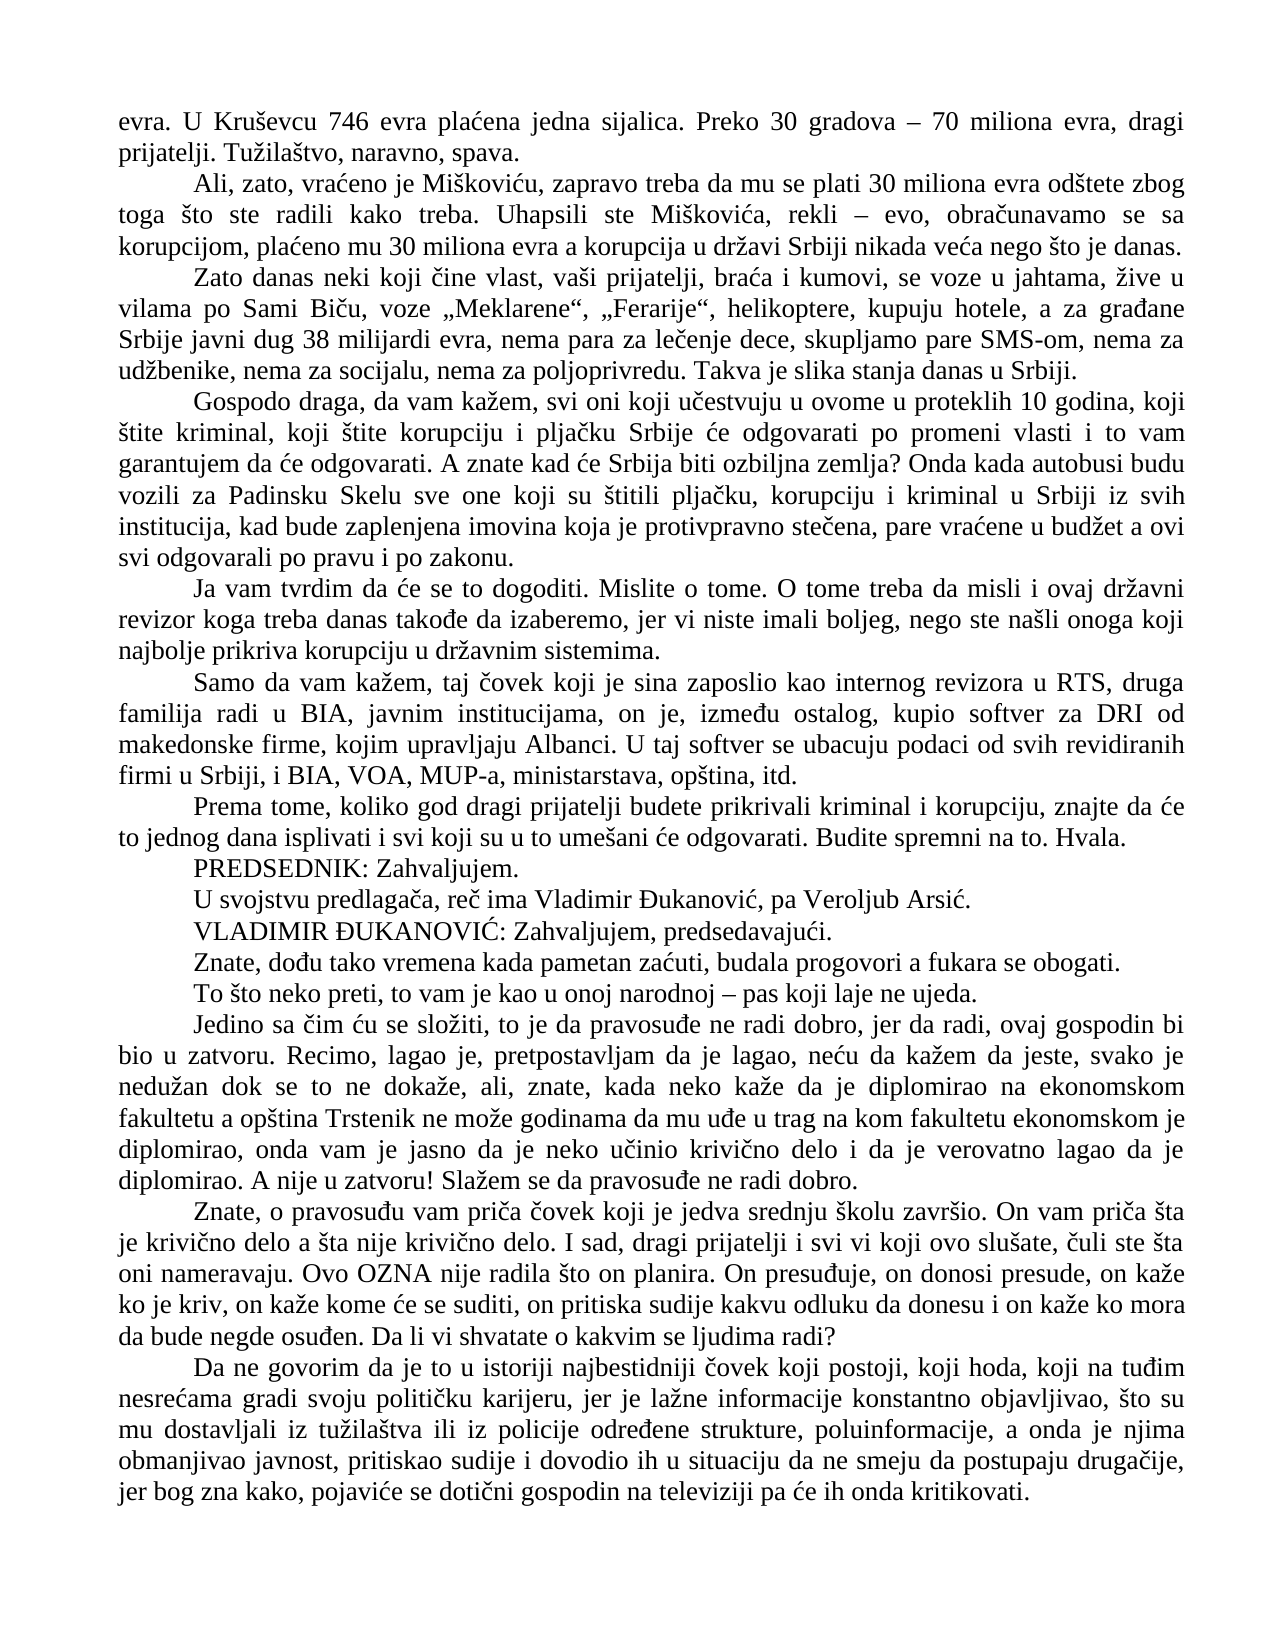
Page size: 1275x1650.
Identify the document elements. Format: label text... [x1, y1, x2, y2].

text Gospodo draga, da vam kažem, svi oni koji učestvuju u ovome u proteklih 10 godina, koji štite kriminal, koji štite korupciju i pljačku Srbije će odgovarati po promeni vlasti i to vam garantujem da će odgovarati. A znate kad će Srbija biti ozbiljna zemlja? Onda kada autobusi budu vozili za Padinsku Skelu sve one koji su štitili pljačku, korupciju i kriminal u Srbiji iz svih institucija, kad bude zaplenjena imovina koja je protivpravno stečena, pare vraćene u budžet a ovi svi odgovarali po pravu i po zakonu. [118, 385, 1186, 572]
text VLADIMIR ĐUKANOVIĆ: Zahvaljujem, predsedavajući. [118, 915, 1186, 946]
text Da ne govorim da je to u istoriji najbestidniji čovek koji postoji, koji hoda, koji na tuđim nesrećama gradi svoju političku karijeru, jer je lažne informacije konstantno objavljivao, što su mu dostavljali iz tužilaštva ili iz policije određene strukture, poluinformacije, a onda je njima obmanjivao javnost, pritiskao sudije i dovodio ih u situaciju da ne smeju da postupaju drugačije, jer bog zna kako, pojaviće se dotični gospodin na televiziji pa će ih onda kritikovati. [118, 1351, 1186, 1507]
text U svojstvu predlagača, reč ima Vladimir Đukanović, pa Veroljub Arsić. [118, 884, 1186, 915]
text Zato danas neki koji čine vlast, vaši prijatelji, braća i kumovi, se voze u jahtama, žive u vilama po Sami Biču, voze „Meklarene“, „Ferarije“, helikoptere, kupuju hotele, a za građane Srbije javni dug 38 milijardi evra, nema para za lečenje dece, skupljamo pare SMS-om, nema za udžbenike, nema za socijalu, nema za poljoprivredu. Takva je slika stanja danas u Srbiji. [118, 261, 1186, 385]
text Prema tome, koliko god dragi prijatelji budete prikrivali kriminal i korupciju, znajte da će to jednog dana isplivati i svi koji su u to umešani će odgovarati. Budite spremni na to. Hvala. [118, 790, 1186, 852]
text Ali, zato, vraćeno je Miškoviću, zapravo treba da mu se plati 30 miliona evra odštete zbog toga što ste radili kako treba. Uhapsili ste Miškovića, rekli – evo, obračunavamo se sa korupcijom, plaćeno mu 30 miliona evra a korupcija u državi Srbiji nikada veća nego što je danas. [118, 167, 1186, 261]
text Znate, o pravosuđu vam priča čovek koji je jedva srednju školu završio. On vam priča šta je krivično delo a šta nije krivično delo. I sad, dragi prijatelji i svi vi koji ovo slušate, čuli ste šta oni nameravaju. Ovo OZNA nije radila što on planira. On presuđuje, on donosi presude, on kaže ko je kriv, on kaže kome će se suditi, on pritiska sudije kakvu odluku da donesu i on kaže ko mora da bude negde osuđen. Da li vi shvatate o kakvim se ljudima radi? [118, 1195, 1186, 1351]
text Ja vam tvrdim da će se to dogoditi. Mislite o tome. O tome treba da misli i ovaj državni revizor koga treba danas takođe da izaberemo, jer vi niste imali boljeg, nego ste našli onoga koji najbolje prikriva korupciju u državnim sistemima. [118, 572, 1186, 666]
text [118, 105, 1186, 167]
text PREDSEDNIK: Zahvaljujem. [118, 852, 1186, 884]
text Znate, dođu tako vremena kada pametan zaćuti, budala progovori a fukara se obogati. [118, 946, 1186, 977]
text Jedino sa čim ću se složiti, to je da pravosuđe ne radi dobro, jer da radi, ovaj gospodin bi bio u zatvoru. Recimo, lagao je, pretpostavljam da je lagao, neću da kažem da jeste, svako je nedužan dok se to ne dokaže, ali, znate, kada neko kaže da je diplomirao na ekonomskom fakultetu a opština Trstenik ne može godinama da mu uđe u trag na kom fakultetu ekonomskom je diplomirao, onda vam je jasno da je neko učinio krivično delo i da je verovatno lagao da je diplomirao. A nije u zatvoru! Slažem se da pravosuđe ne radi dobro. [118, 1008, 1186, 1195]
text To što neko preti, to vam je kao u onoj narodnoj – pas koji laje ne ujeda. [118, 977, 1186, 1008]
text Samo da vam kažem, taj čovek koji je sina zaposlio kao internog revizora u RTS, druga familija radi u BIA, javnim institucijama, on je, između ostalog, kupio softver za DRI od makedonske firme, kojim upravljaju Albanci. U taj softver se ubacuju podaci od svih revidiranih firmi u Srbiji, i BIA, VOA, MUP-a, ministarstava, opština, itd. [118, 666, 1186, 790]
